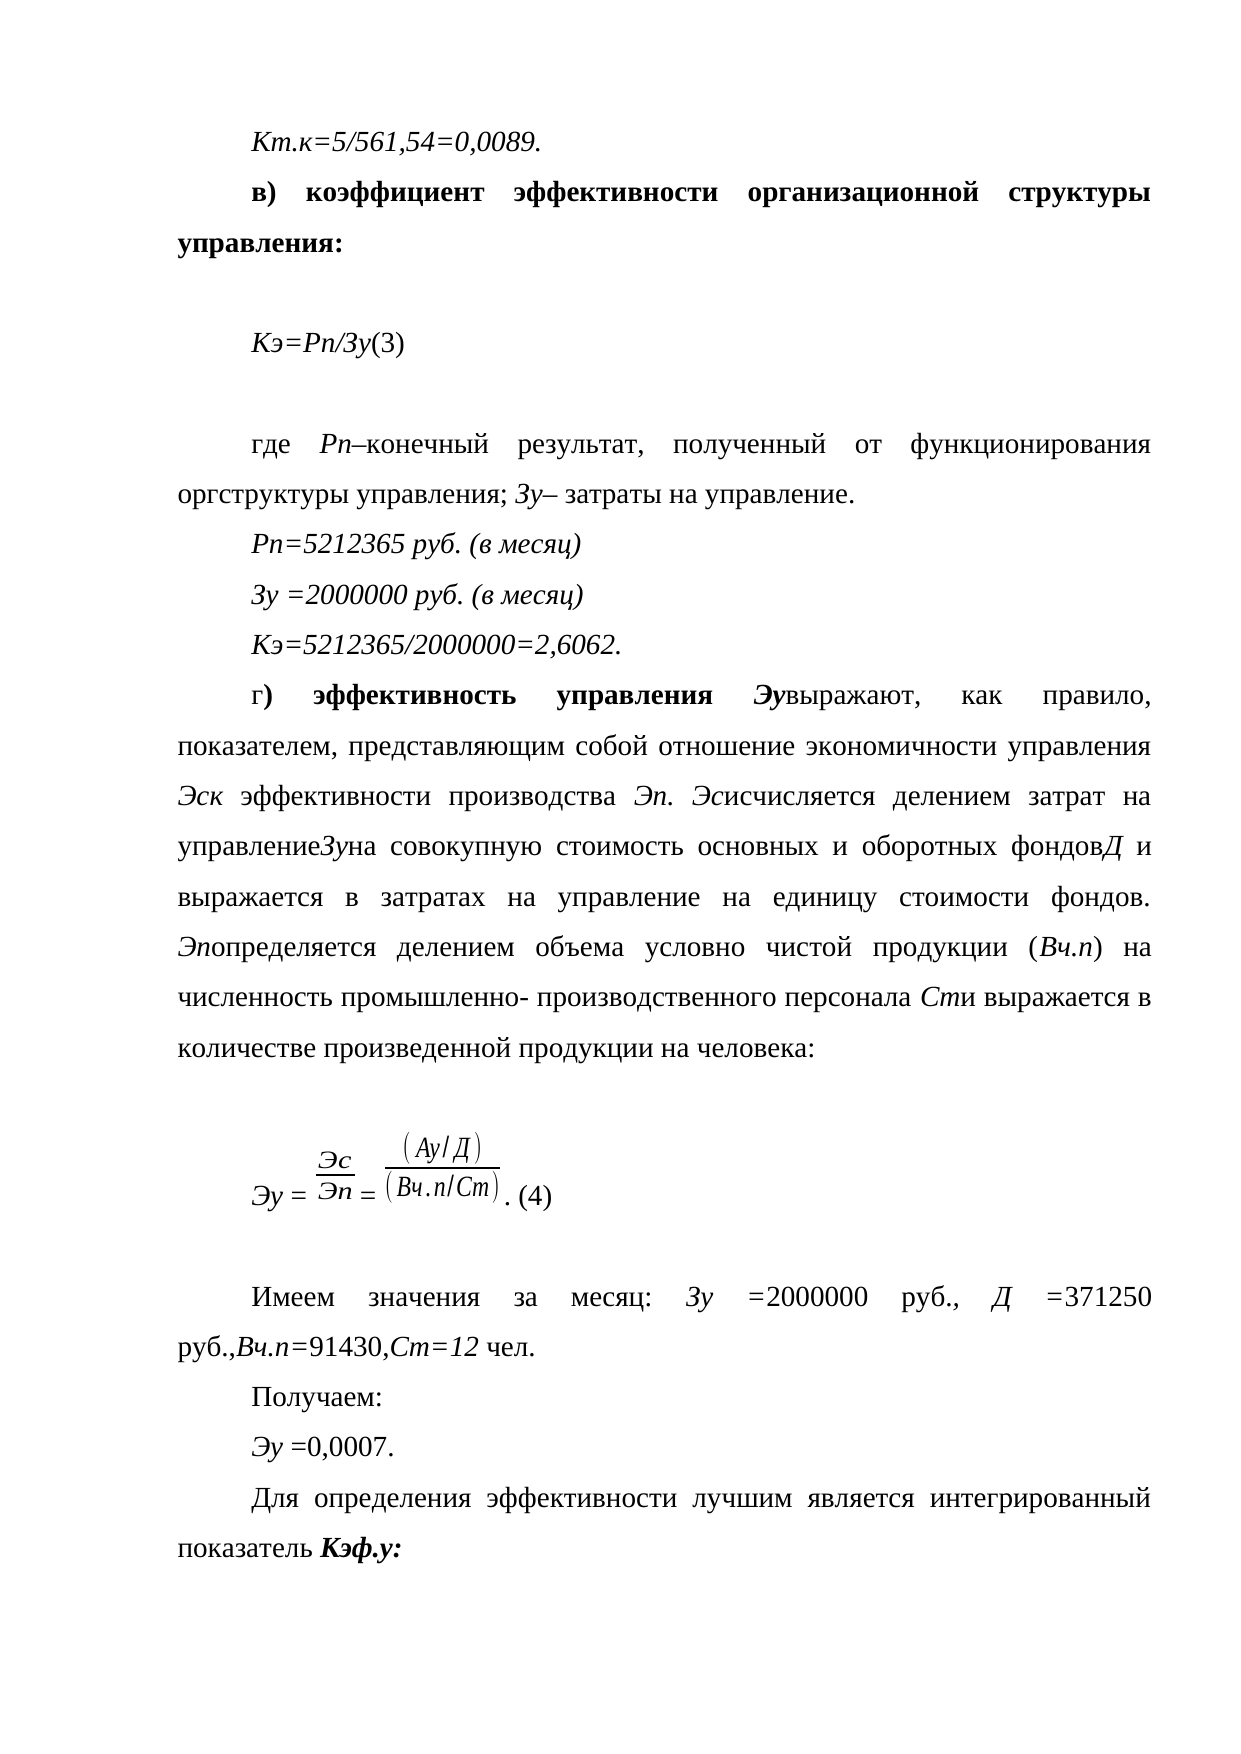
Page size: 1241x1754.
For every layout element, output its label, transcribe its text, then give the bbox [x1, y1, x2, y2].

text Рп=5212365 руб. (в месяц) [177, 527, 1152, 560]
text Зу =2000000 руб. (в месяц) [177, 577, 1152, 610]
text Кэ=5212365/2000000=2,6062. [177, 627, 1152, 661]
text г) эффективность управления Эувыражают, как правило, показателем, представляющим собой отношение экономичности управления Эск эффективности производства Эп. Эсисчисляется делением затрат на управлениеЗуна совокупную стоимость основных и оборотных фондовД и выражается в затратах на управление на единицу стоимости фондов. Эпопределяется делением объема условно чистой продукции (Вч.п) на численность промышленно- производственного персонала Сти выражается в количестве произведенной продукции на человека: [177, 677, 1152, 1063]
text Кэ=Рп/Зу(3) [177, 325, 1152, 359]
text Эу =0,0007. [177, 1429, 1152, 1463]
text Для определения эффективности лучшим является интегрированный показатель Кэф.у: [177, 1480, 1152, 1564]
text Эу = = . (4) [177, 1130, 1152, 1212]
text Получаем: [177, 1379, 1152, 1413]
text где Рп–конечный результат, полученный от функционирования оргструктуры управления; Зу– затраты на управление. [177, 426, 1152, 510]
text Имеем значения за месяц: Зу =2000000 руб., Д =371250 руб.,Вч.п=91430,Ст=12 чел. [177, 1279, 1152, 1362]
text Кт.к=5/561,54=0,0089. [177, 124, 1152, 158]
text в) коэффициент эффективности организационной структуры управления: [177, 174, 1152, 258]
